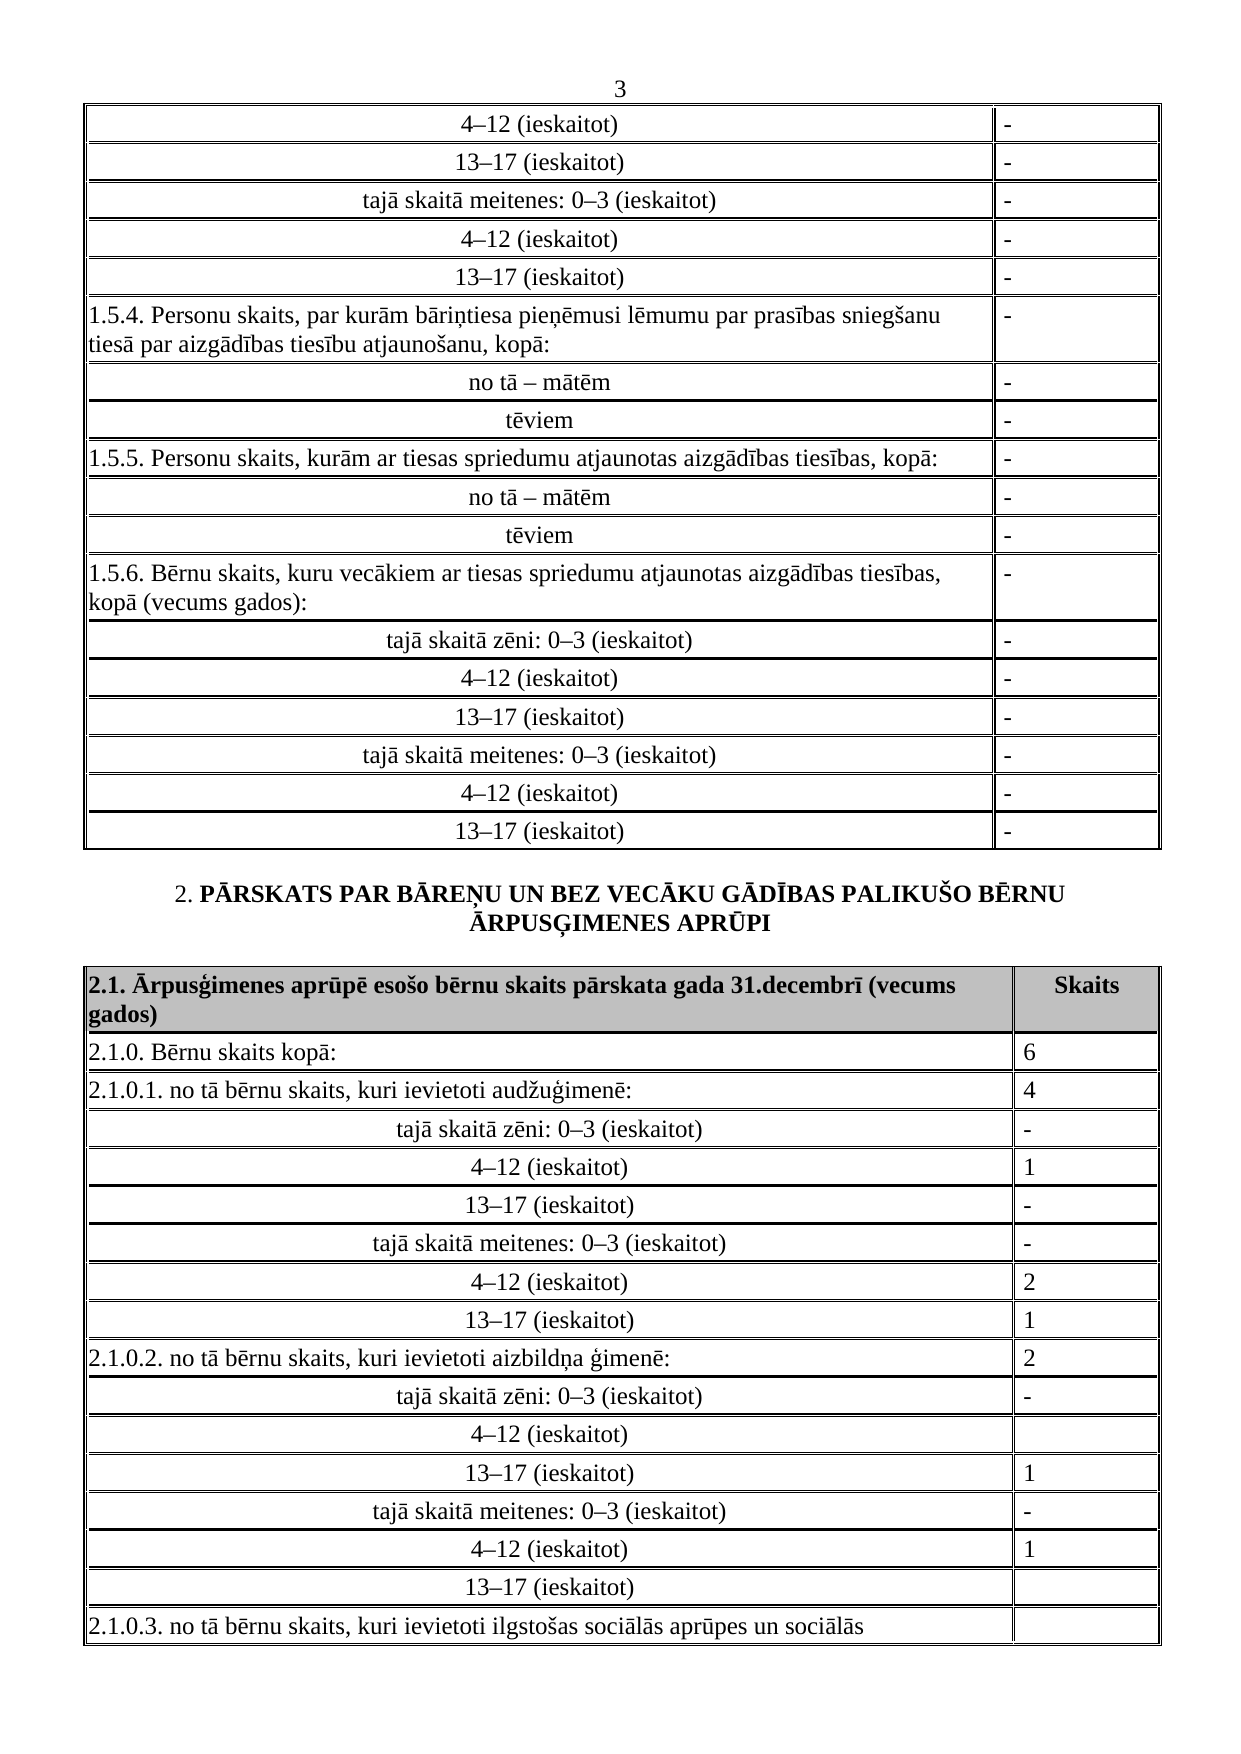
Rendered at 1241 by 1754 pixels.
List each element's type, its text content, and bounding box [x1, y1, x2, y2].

table_cell - [996, 475, 1159, 514]
table_cell 13–17 (ieskaitot) [87, 810, 992, 848]
table_cell 2.1.0.2. no tā bērnu skaits, kuri ievietoti aizbildņa ģimenē: [85, 1337, 1014, 1375]
table_cell [1014, 1604, 1159, 1643]
table_cell 4–12 (ieskaitot) [87, 1260, 1012, 1298]
table_cell 4–12 (ieskaitot) [85, 1146, 1014, 1184]
table_cell - [1014, 1490, 1160, 1528]
table_cell 1 [1015, 1299, 1159, 1337]
table_cell 6 [1015, 1031, 1158, 1069]
table_cell - [1015, 1375, 1158, 1413]
table_cell 13–17 (ieskaitot) [87, 1451, 1012, 1490]
table_cell 13–17 (ieskaitot) [87, 1299, 1012, 1337]
table_cell - [994, 141, 1160, 179]
table_cell tajā skaitā zēni: 0–3 (ieskaitot) [87, 1108, 1012, 1146]
table_cell - [1015, 1222, 1158, 1260]
table_cell - [996, 399, 1158, 437]
table_cell tajā skaitā zēni: 0–3 (ieskaitot) [87, 1375, 1012, 1413]
table_cell - [996, 695, 1159, 733]
table_cell 1 [1015, 1451, 1159, 1490]
table_cell 1.5.5. Personu skaits, kurām ar tiesas spriedumu atjaunotas aizgādības tiesības, kopā: [87, 437, 992, 475]
table_cell - [994, 294, 1160, 361]
table_cell 13–17 (ieskaitot) [87, 1184, 1012, 1222]
table_cell - [994, 552, 1160, 619]
table_cell 1 [1014, 1146, 1160, 1184]
table_cell [1015, 1566, 1159, 1604]
table_cell 4–12 (ieskaitot) [87, 657, 992, 695]
table_cell - [996, 437, 1159, 475]
table_cell tajā skaitā meitenes: 0–3 (ieskaitot) [85, 1490, 1014, 1528]
table_cell - [996, 734, 1159, 772]
table_cell 13–17 (ieskaitot) [85, 141, 994, 179]
table_cell tajā skaitā meitenes: 0–3 (ieskaitot) [87, 179, 992, 217]
table_cell 4 [1015, 1069, 1159, 1107]
table_cell - [994, 106, 1158, 141]
table_cell 1 [1015, 1528, 1160, 1566]
table_cell tēviem [87, 399, 992, 437]
table_header Skaits [1015, 967, 1158, 1031]
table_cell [87, 1604, 1014, 1643]
table_cell 4–12 (ieskaitot) [87, 1413, 1012, 1451]
table_cell 4–12 (ieskaitot) [85, 1528, 1012, 1566]
table_cell 1.5.4. Personu skaits, par kurām bāriņtiesa pieņēmusi lēmumu par prasības sniegšanu tiesā par aizgādības tiesību atjaunošanu, kopā: [85, 294, 994, 361]
table_cell 13–17 (ieskaitot) [87, 695, 992, 733]
table_cell tajā skaitā zēni: 0–3 (ieskaitot) [87, 619, 992, 657]
table_cell - [996, 810, 1158, 848]
table_cell - [994, 361, 1160, 399]
table_cell 4–12 (ieskaitot) [85, 772, 994, 810]
table_cell tajā skaitā meitenes: 0–3 (ieskaitot) [87, 734, 992, 772]
table_cell 13–17 (ieskaitot) [85, 256, 994, 294]
table_cell 2.1.0.1. no tā bērnu skaits, kuri ievietoti audžuģimenē: [87, 1069, 1012, 1107]
table_cell 4–12 (ieskaitot) [87, 217, 992, 256]
table_cell - [994, 256, 1160, 294]
table_cell - [994, 772, 1160, 810]
table_cell 1.5.6. Bērnu skaits, kuru vecākiem ar tiesas spriedumu atjaunotas aizgādības tiesības, kopā (vecums gados): [85, 552, 994, 619]
table_cell 13–17 (ieskaitot) [87, 1566, 1012, 1604]
table_cell - [996, 217, 1159, 256]
table_cell no tā – mātēm [85, 361, 994, 399]
table_cell - [996, 657, 1158, 695]
table_cell - [1015, 1108, 1159, 1146]
table_cell tēviem [85, 514, 994, 552]
table_cell 4–12 (ieskaitot) [85, 104, 994, 141]
table_cell [1015, 1413, 1159, 1451]
table_cell - [996, 179, 1159, 217]
table_cell - [996, 619, 1158, 657]
table_cell 2 [1015, 1260, 1159, 1298]
text 2. PĀRSKATS PAR BĀREŅU UN BEZ VECĀKU GĀDĪBAS PALIKUŠO BĒRNU ĀRPUSĢIMENES APRŪPI [83, 879, 1157, 936]
table_cell - [994, 514, 1160, 552]
table_header 2.1. Ārpusģimenes aprūpē esošo bērnu skaits pārskata gada 31.decembrī (vecums gados) [87, 967, 1012, 1031]
table_cell no tā – mātēm [87, 475, 992, 514]
table_cell 2.1.0. Bērnu skaits kopā: [87, 1031, 1012, 1069]
table_cell 2 [1014, 1337, 1160, 1375]
table_cell tajā skaitā meitenes: 0–3 (ieskaitot) [87, 1222, 1012, 1260]
table_cell - [1015, 1184, 1158, 1222]
